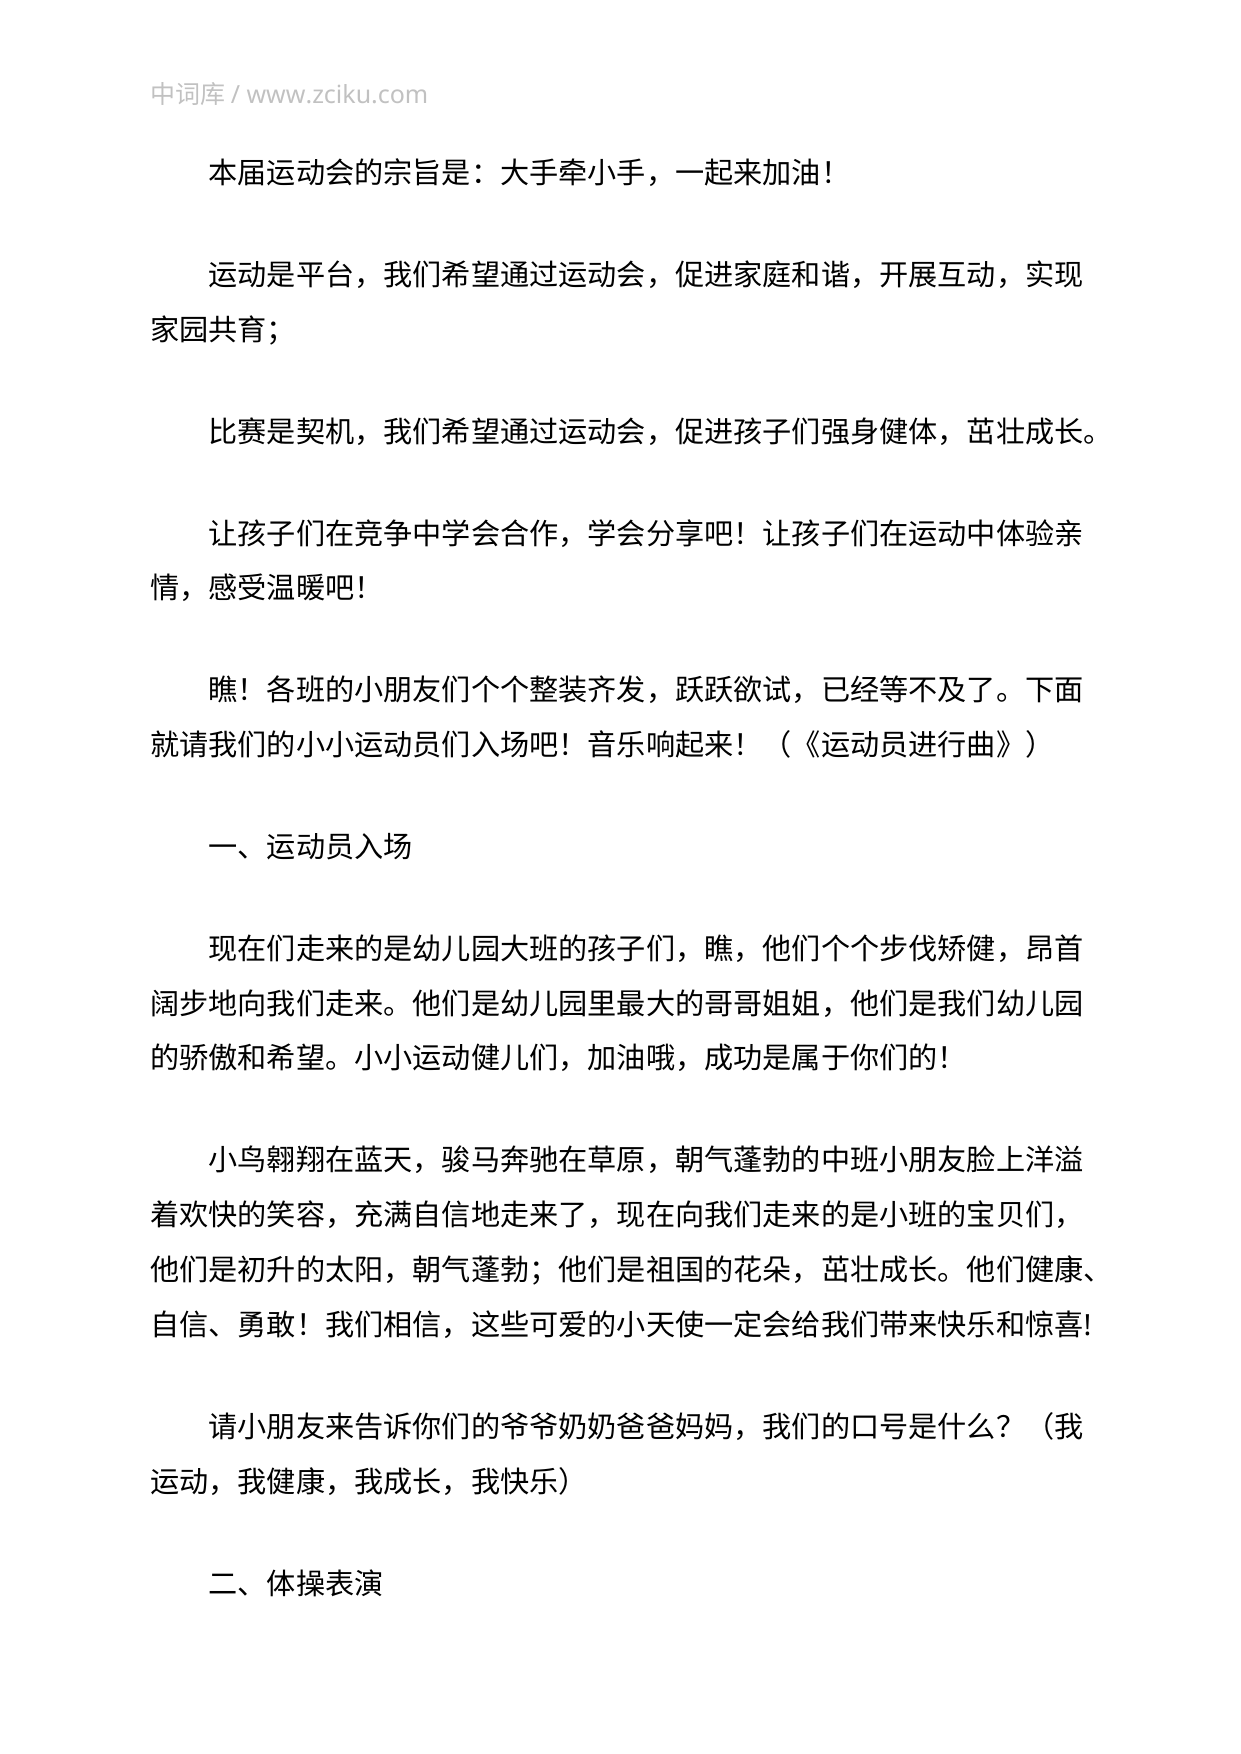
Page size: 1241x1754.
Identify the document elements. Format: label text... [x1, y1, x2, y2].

text 一、运动员入场 [150, 823, 1090, 866]
text 运动是平台，我们希望通过运动会，促进家庭和谐，开展互动，实现家园共育； [150, 252, 1090, 349]
text 本届运动会的宗旨是：大手牵小手，一起来加油！ [150, 150, 1090, 192]
text 瞧！各班的小朋友们个个整装齐发，跃跃欲试，已经等不及了。下面就请我们的小小运动员们入场吧！音乐响起来！（《运动员进行曲》） [150, 667, 1090, 764]
text 现在们走来的是幼儿园大班的孩子们，瞧，他们个个步伐矫健，昂首阔步地向我们走来。他们是幼儿园里最大的哥哥姐姐，他们是我们幼儿园的骄傲和希望。小小运动健儿们，加油哦，成功是属于你们的！ [150, 925, 1090, 1077]
text 让孩子们在竞争中学会合作，学会分享吧！让孩子们在运动中体验亲情，感受温暖吧！ [150, 510, 1090, 607]
text 小鸟翱翔在蓝天，骏马奔驰在草原，朝气蓬勃的中班小朋友脸上洋溢着欢快的笑容，充满自信地走来了，现在向我们走来的是小班的宝贝们，他们是初升的太阳，朝气蓬勃；他们是祖国的花朵，茁壮成长。他们健康、自信、勇敢！我们相信，这些可爱的小天使一定会给我们带来快乐和惊喜! [150, 1137, 1090, 1344]
text 请小朋友来告诉你们的爷爷奶奶爸爸妈妈，我们的口号是什么？（我运动，我健康，我成长，我快乐） [150, 1403, 1090, 1501]
text 比赛是契机，我们希望通过运动会，促进孩子们强身健体，茁壮成长。 [150, 408, 1090, 451]
text 二、体操表演 [150, 1560, 1090, 1602]
